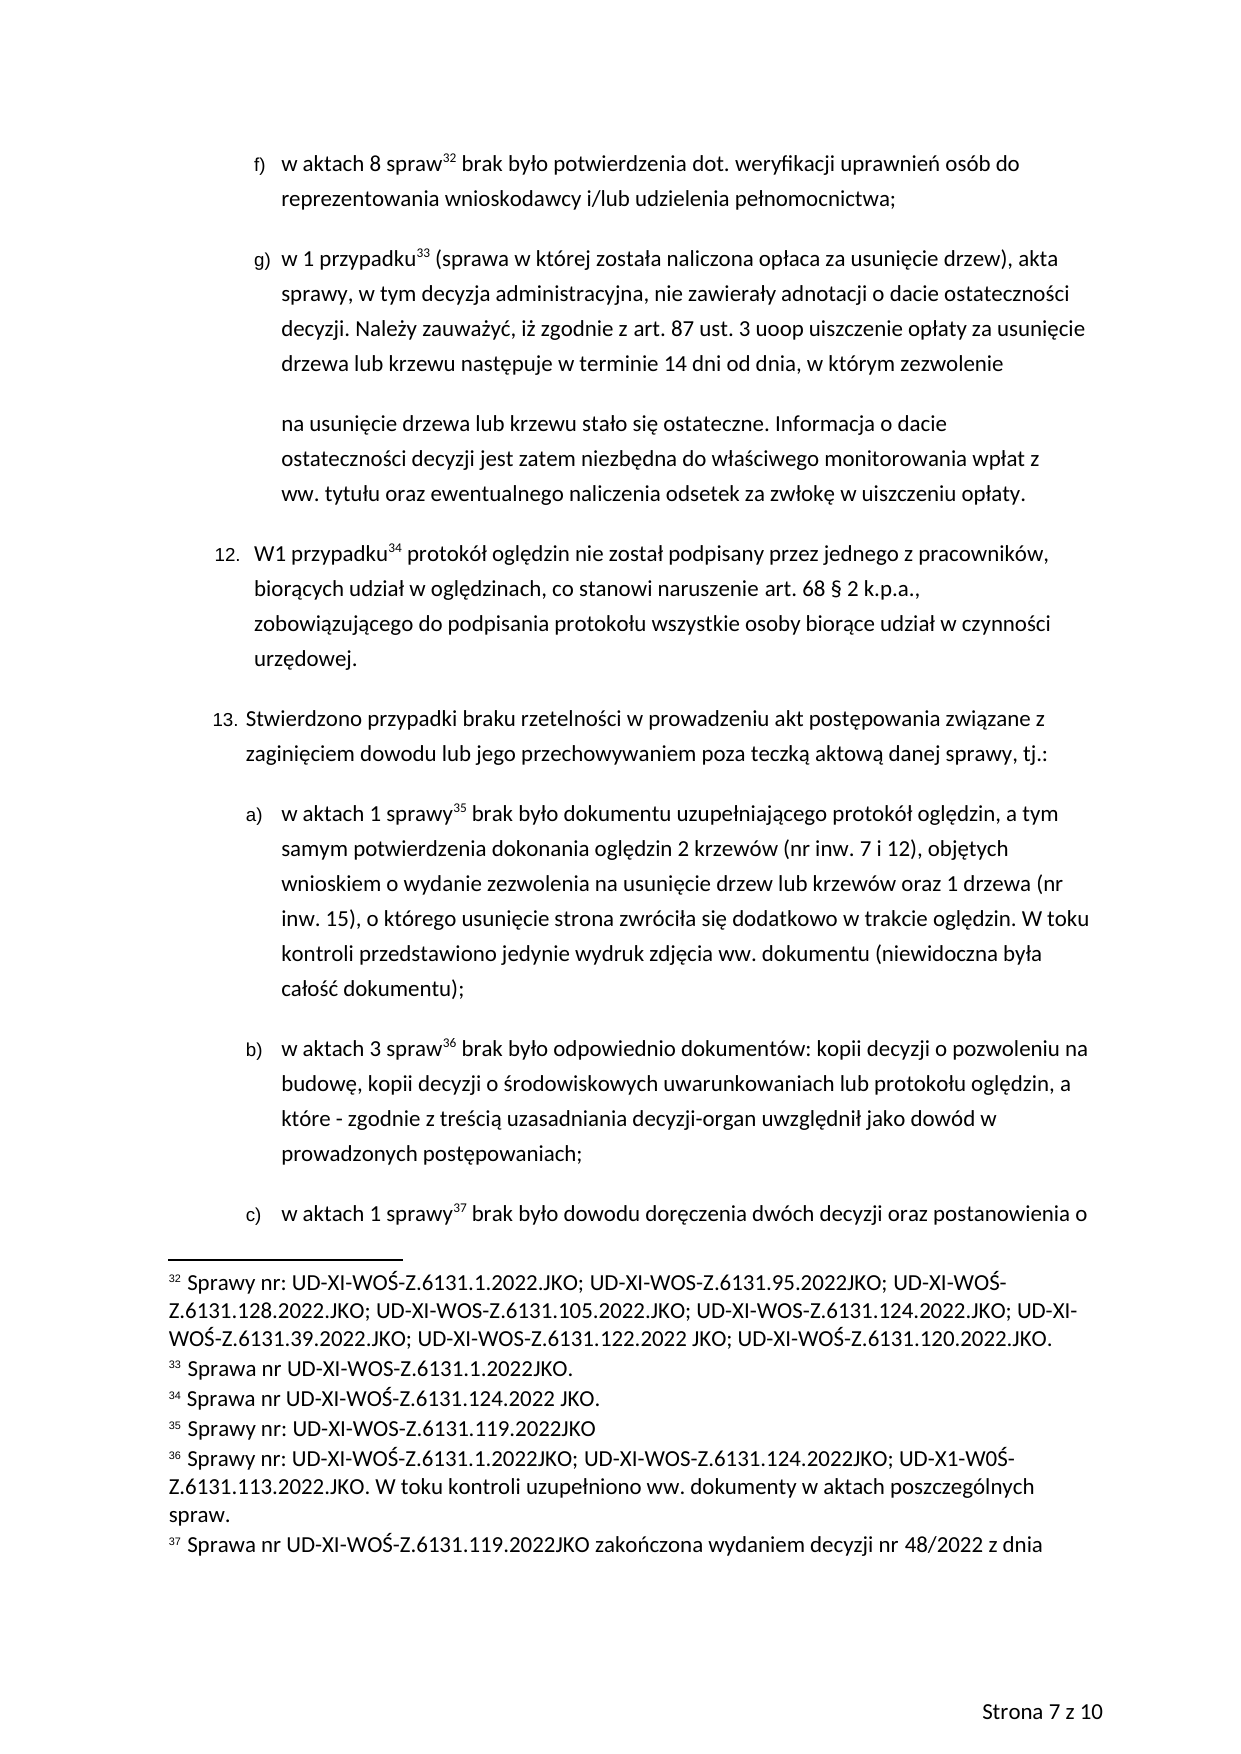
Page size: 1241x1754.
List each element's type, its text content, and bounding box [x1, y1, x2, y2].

list w aktach 3 spraw brak było odpowiednio dokumentów: kopii decyzji o pozwoleniu na budowę, kopii decyzji o środowiskowych uwarunkowaniach lub protokołu oględzin, a które - zgodnie z treścią uzasadniania decyzji-organ uwzględnił jako dowód w prowadzonych postępowaniach; [246, 1034, 1103, 1167]
list w aktach 1 sprawy brak było dokumentu uzupełniającego protokół oględzin, a tym samym potwierdzenia dokonania oględzin 2 krzewów (nr inw. 7 i 12), objętych wnioskiem o wydanie zezwolenia na usunięcie drzew lub krzewów oraz 1 drzewa (nr inw. 15), o którego usunięcie strona zwróciła się dodatkowo w trakcie oględzin. W toku kontroli przedstawiono jedynie wydruk zdjęcia ww. dokumentu (niewidoczna była całość dokumentu); [246, 799, 1103, 1002]
text na usunięcie drzewa lub krzewu stało się ostateczne. Informacja o dacie ostateczności decyzji jest zatem niezbędna do właściwego monitorowania wpłat z ww. tytułu oraz ewentualnego naliczenia odsetek za zwłokę w uiszczeniu opłaty. [281, 409, 1057, 507]
list w 1 przypadku (sprawa w której została naliczona opłaca za usunięcie drzew), akta sprawy, w tym decyzja administracyjna, nie zawierały adnotacji o dacie ostateczności decyzji. Należy zauważyć, iż zgodnie z art. 87 ust. 3 uoop uiszczenie opłaty za usunięcie drzewa lub krzewu następuje w terminie 14 dni od dnia, w którym zezwolenie [254, 244, 1103, 377]
list w aktach 1 sprawy brak było dowodu doręczenia dwóch decyzji oraz postanowienia o zawieszeniu postępowania administracyjnego, wymaganego art. 39 k.p.a. [246, 1199, 1103, 1227]
list W1 przypadku protokół oględzin nie został podpisany przez jednego z pracowników, biorących udział w oględzinach, co stanowi naruszenie art. 68 § 2 k.p.a., zobowiązującego do podpisania protokołu wszystkie osoby biorące udział w czynności urzędowej. [214, 539, 1057, 672]
list w aktach 8 spraw brak było potwierdzenia dot. weryfikacji uprawnień osób do reprezentowania wnioskodawcy i/lub udzielenia pełnomocnictwa; [254, 149, 1103, 212]
list Stwierdzono przypadki braku rzetelności w prowadzeniu akt postępowania związane z zaginięciem dowodu lub jego przechowywaniem poza teczką aktową danej sprawy, tj.: [212, 704, 1057, 767]
